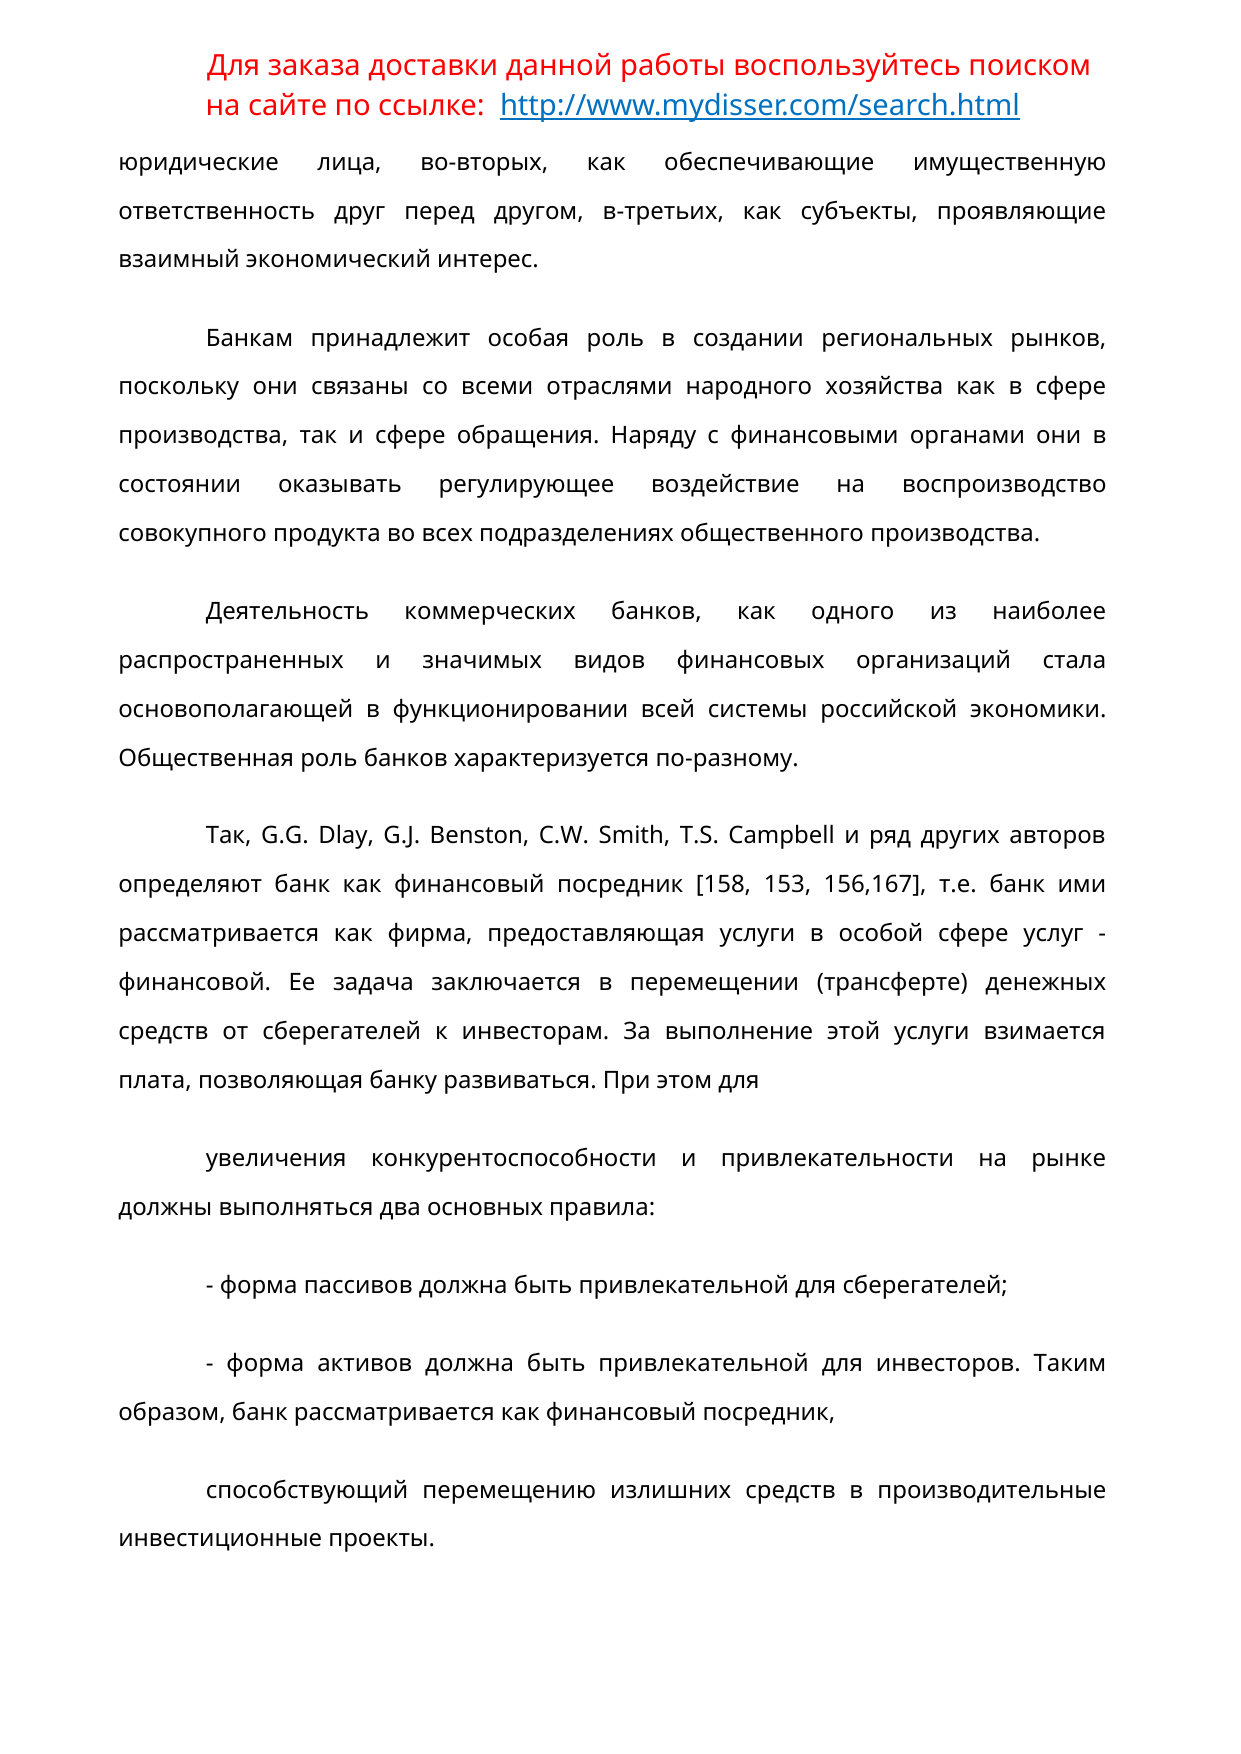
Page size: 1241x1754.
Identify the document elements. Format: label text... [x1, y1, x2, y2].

text - форма пассивов должна быть привлекательной для сберегателей; [118, 1267, 1107, 1300]
text - форма активов должна быть привлекательной для инвесторов. Таким образом, банк рассматривается как финансовый посредник, [118, 1346, 1107, 1427]
text увеличения конкурентоспособности и привлекательности на рынке должны выполняться два основных правила: [118, 1141, 1107, 1222]
text Банкам принадлежит особая роль в создании региональных рынков, поскольку они связаны со всеми отраслями народного хозяйства как в сфере производства, так и сфере обращения. Наряду с финансовыми органами они в состоянии оказывать регулирующее воздействие на воспроизводство совокупного продукта во всех подразделениях общественного производства. [118, 320, 1107, 548]
text способствующий перемещению излишних средств в производительные инвестиционные проекты. [118, 1472, 1107, 1554]
text Так, G.G. Dlay, G.J. Benston, C.W. Smith, T.S. Campbell и ряд других авторов определяют банк как финансовый посредник [158, 153, 156,167], т.е. банк ими рассматривается как фирма, предоставляющая услуги в особой сфере услуг - финансовой. Ее задача заключается в перемещении (трансферте) денежных средств от сберегателей к инвесторам. За выполнение этой услуги взимается плата, позволяющая банку развиваться. При этом для [118, 818, 1107, 1095]
text Деятельность коммерческих банков, как одного из наиболее распространенных и значимых видов финансовых организаций стала основополагающей в функционировании всей системы российской экономики. Общественная роль банков характеризуется по-разному. [118, 594, 1107, 773]
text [118, 144, 1107, 275]
